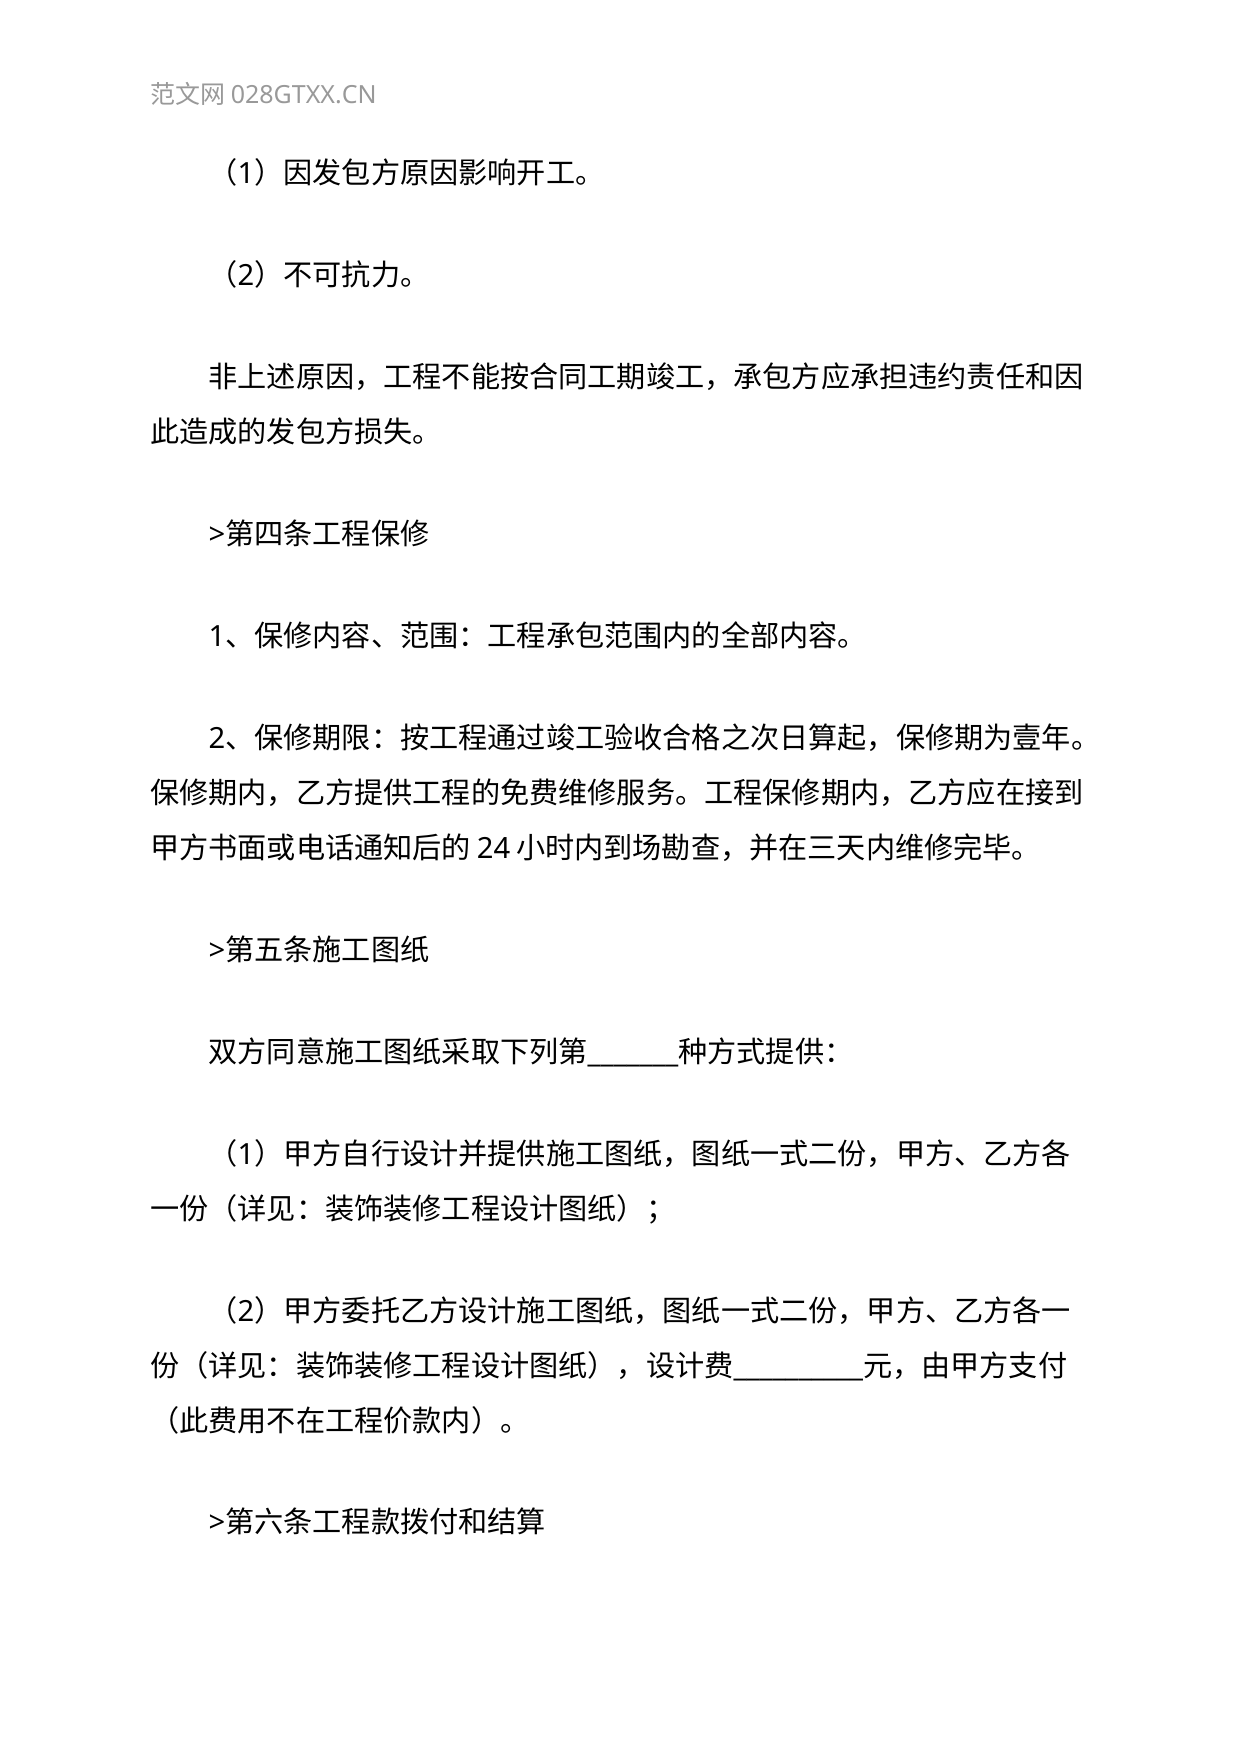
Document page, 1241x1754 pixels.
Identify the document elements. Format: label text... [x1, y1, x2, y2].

text >第六条工程款拨付和结算 [150, 1499, 1090, 1541]
text >第五条施工图纸 [150, 926, 1090, 969]
text 2、保修期限：按工程通过竣工验收合格之次日算起，保修期为壹年。保修期内，乙方提供工程的免费维修服务。工程保修期内，乙方应在接到甲方书面或电话通知后的24小时内到场勘查，并在三天内维修完毕。 [150, 714, 1090, 867]
text （2）甲方委托乙方设计施工图纸，图纸一式二份，甲方、乙方各一份（详见：装饰装修工程设计图纸），设计费__________元，由甲方支付（此费用不在工程价款内）。 [150, 1287, 1090, 1439]
text （1）甲方自行设计并提供施工图纸，图纸一式二份，甲方、乙方各一份（详见：装饰装修工程设计图纸）； [150, 1130, 1090, 1228]
text >第四条工程保修 [150, 511, 1090, 553]
text （2）不可抗力。 [150, 252, 1090, 294]
text 1、保修内容、范围：工程承包范围内的全部内容。 [150, 613, 1090, 655]
text 非上述原因，工程不能按合同工期竣工，承包方应承担违约责任和因此造成的发包方损失。 [150, 354, 1090, 451]
text 双方同意施工图纸采取下列第_______种方式提供： [150, 1028, 1090, 1071]
text （1）因发包方原因影响开工。 [150, 150, 1090, 192]
